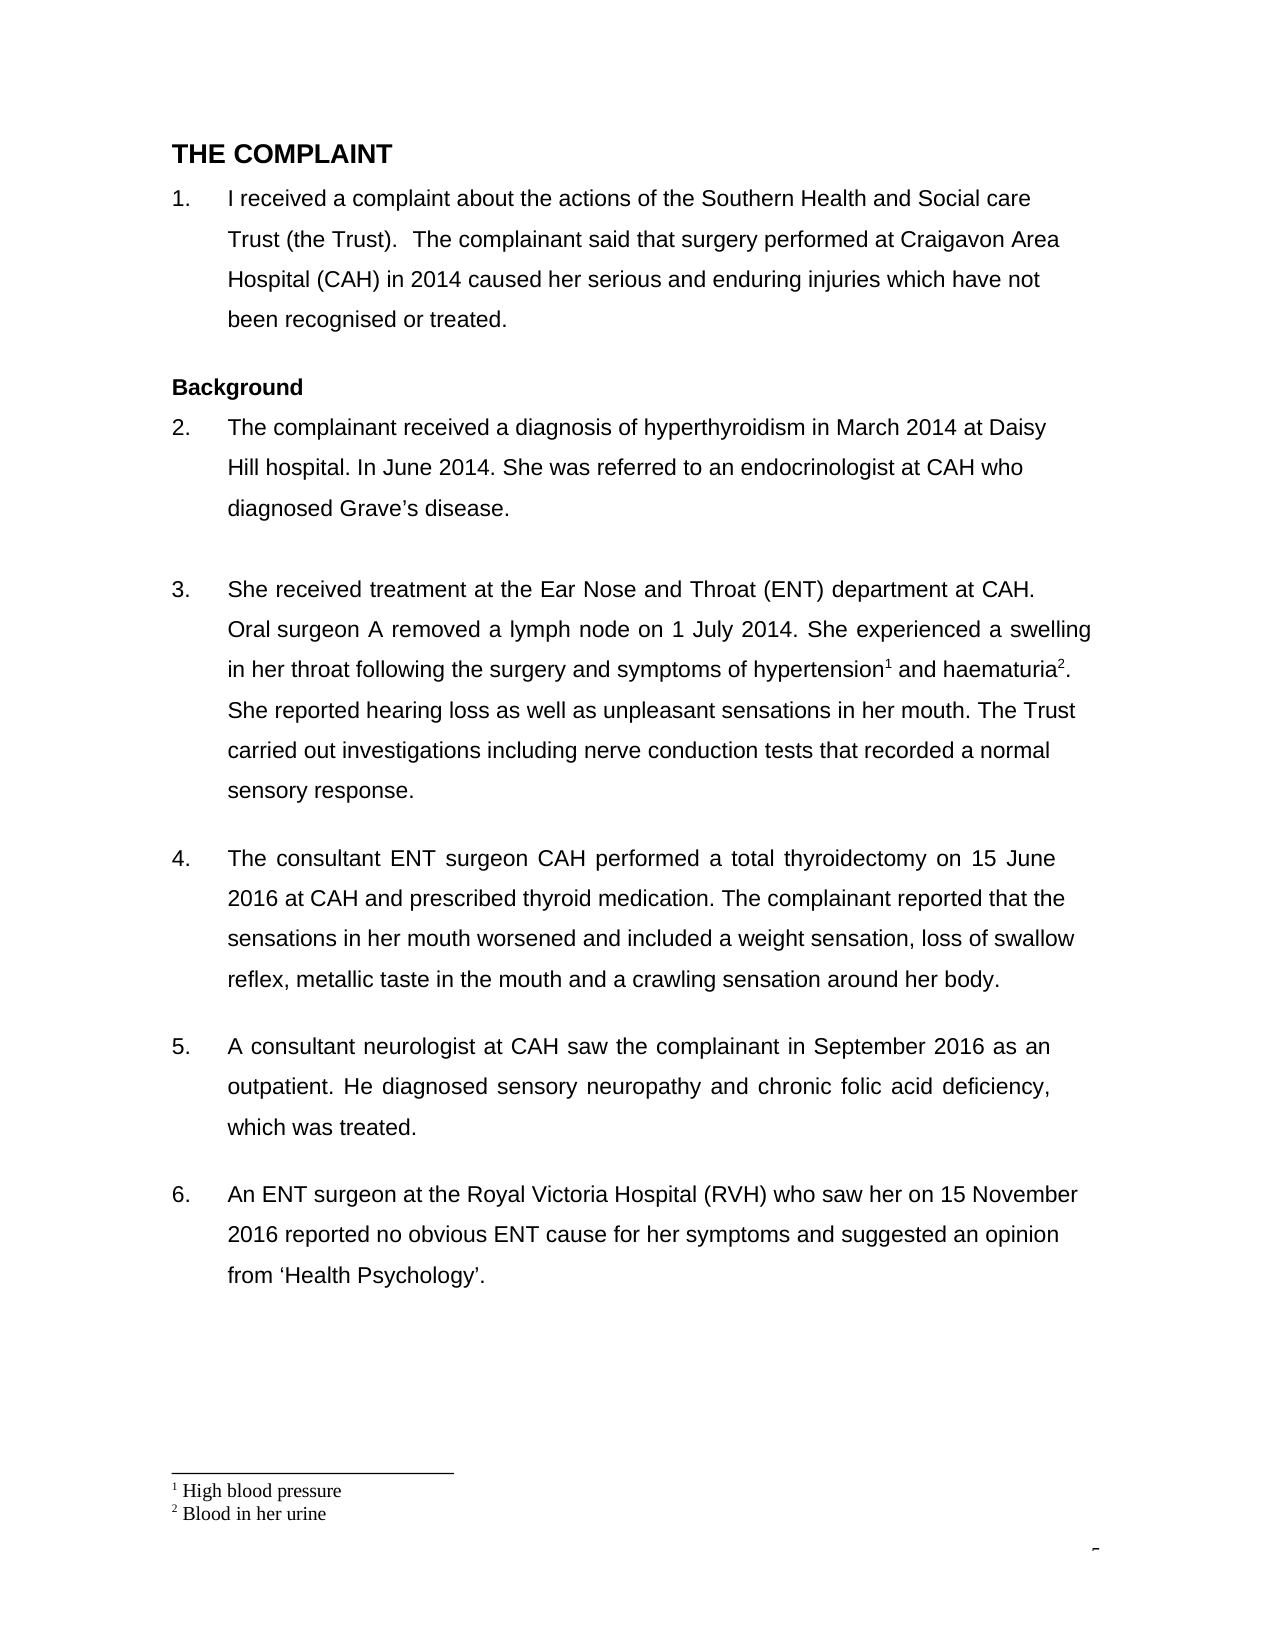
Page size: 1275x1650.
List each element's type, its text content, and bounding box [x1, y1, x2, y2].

list An ENT surgeon at the Royal Victoria Hospital (RVH) who saw her on 15 November 2016 reported no obvious ENT cause for her symptoms and suggested an opinion from ‘Health Psychology’. [172, 1181, 1101, 1288]
list The complainant received a diagnosis of hyperthyroidism in March 2014 at Daisy Hill hospital. In June 2014. She was referred to an endocrinologist at CAH who diagnosed Grave’s disease. [172, 414, 1068, 521]
list The consultant ENT surgeon CAH performed a total thyroidectomy on 15 June 2016 at CAH and prescribed thyroid medication. The complainant reported that the sensations in her mouth worsened and included a weight sensation, loss of swallow reflex, metallic taste in the mouth and a crawling sensation around her body. [172, 845, 1097, 992]
text 2 Blood in her urine [172, 1502, 1112, 1525]
list I received a complaint about the actions of the Southern Health and Social care Trust (the Trust). The complainant said that surgery performed at Craigavon Area Hospital (CAH) in 2014 caused her serious and enduring injuries which have not been recognised or treated. [172, 185, 1080, 332]
list She received treatment at the Ear Nose and Throat (ENT) department at CAH. [171, 576, 1112, 602]
subtitle Background [172, 373, 1112, 400]
list A consultant neurologist at CAH saw the complainant in September 2016 as an outpatient. He diagnosed sensory neuropathy and chronic folic acid deficiency, which was treated. [172, 1033, 1051, 1140]
subtitle THE COMPLAINT [172, 138, 1112, 169]
text 1 High blood pressure [172, 1480, 1112, 1502]
text Oral surgeon A removed a lymph node on 1 July 2014. She experienced a swelling in her throat following the surgery and symptoms of hypertension1 and haematuria2. She reported hearing loss as well as unpleasant sensations in her mouth. The Trust carried out investigations including nerve conduction tests that recorded a normal sensory response. [227, 616, 1096, 804]
